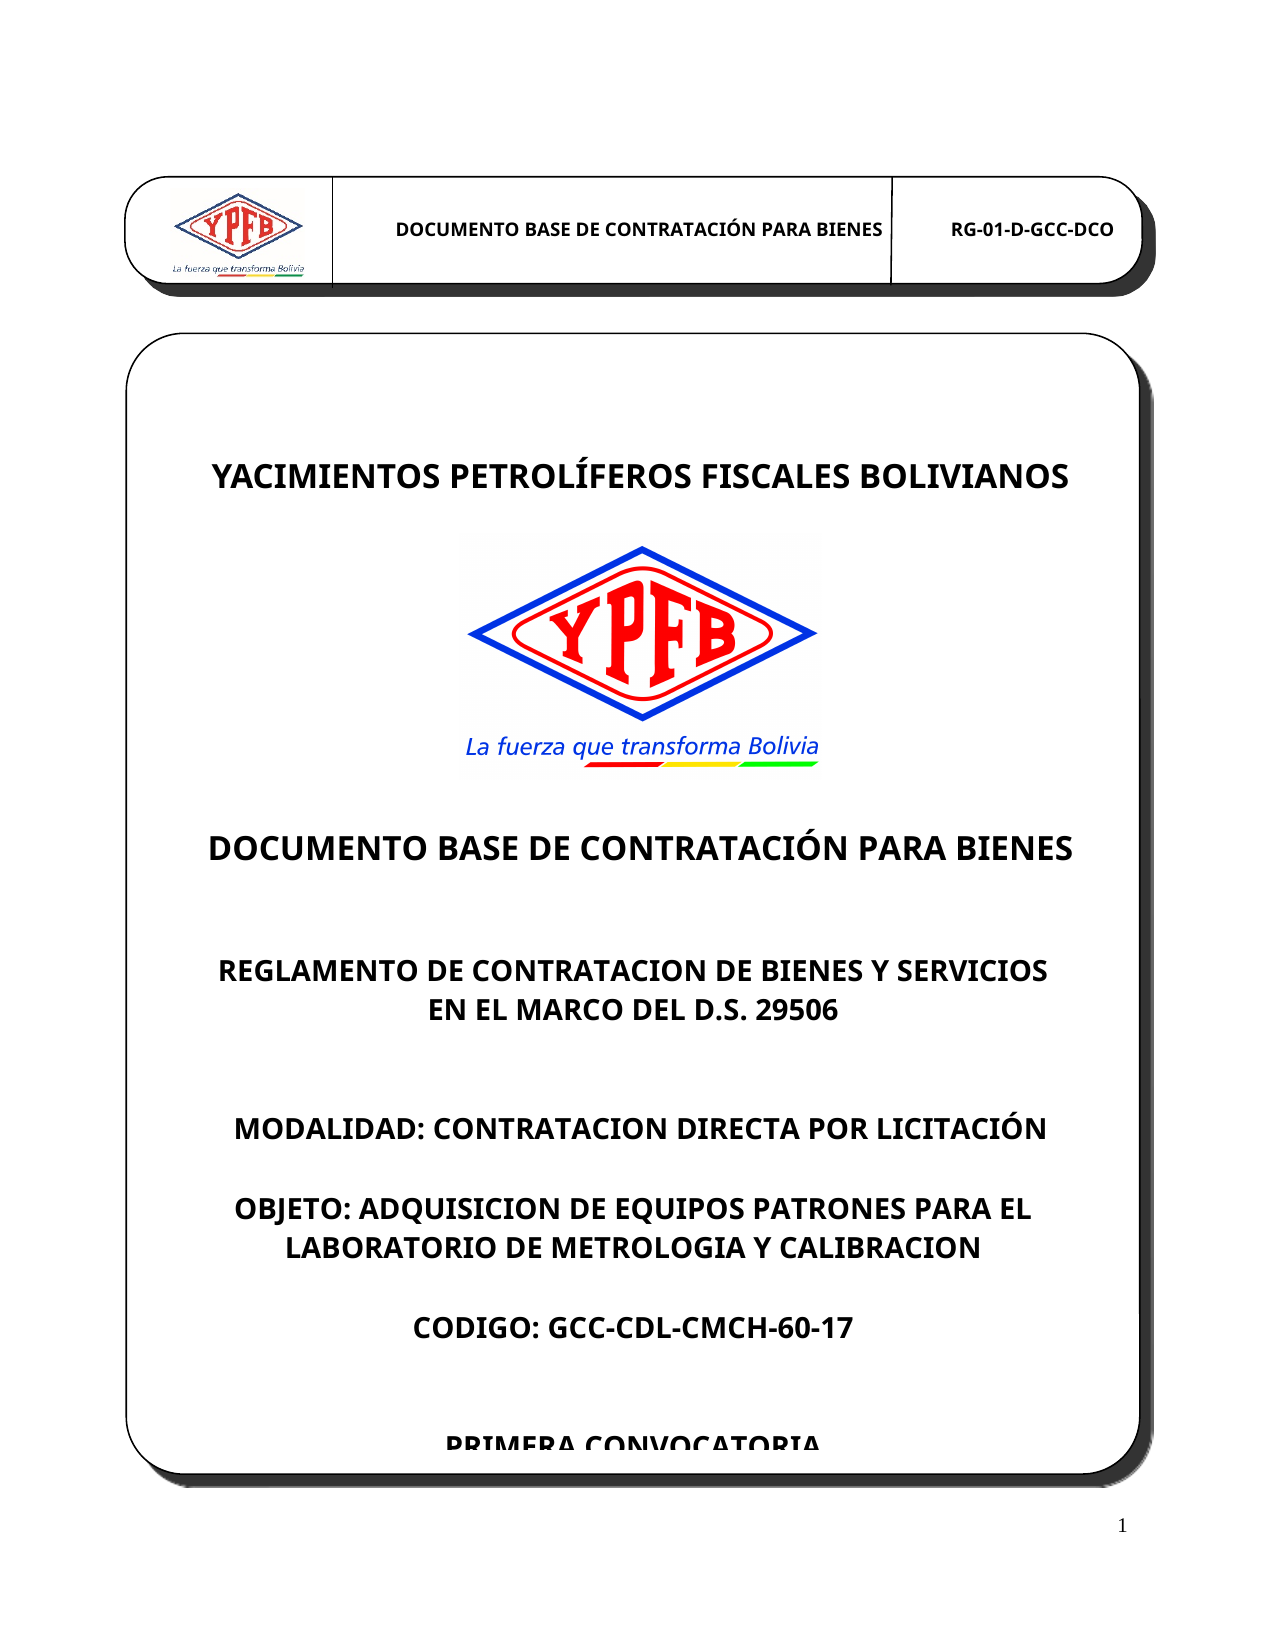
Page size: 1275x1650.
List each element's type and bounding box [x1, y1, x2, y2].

picture [459, 533, 822, 780]
picture [170, 188, 305, 280]
